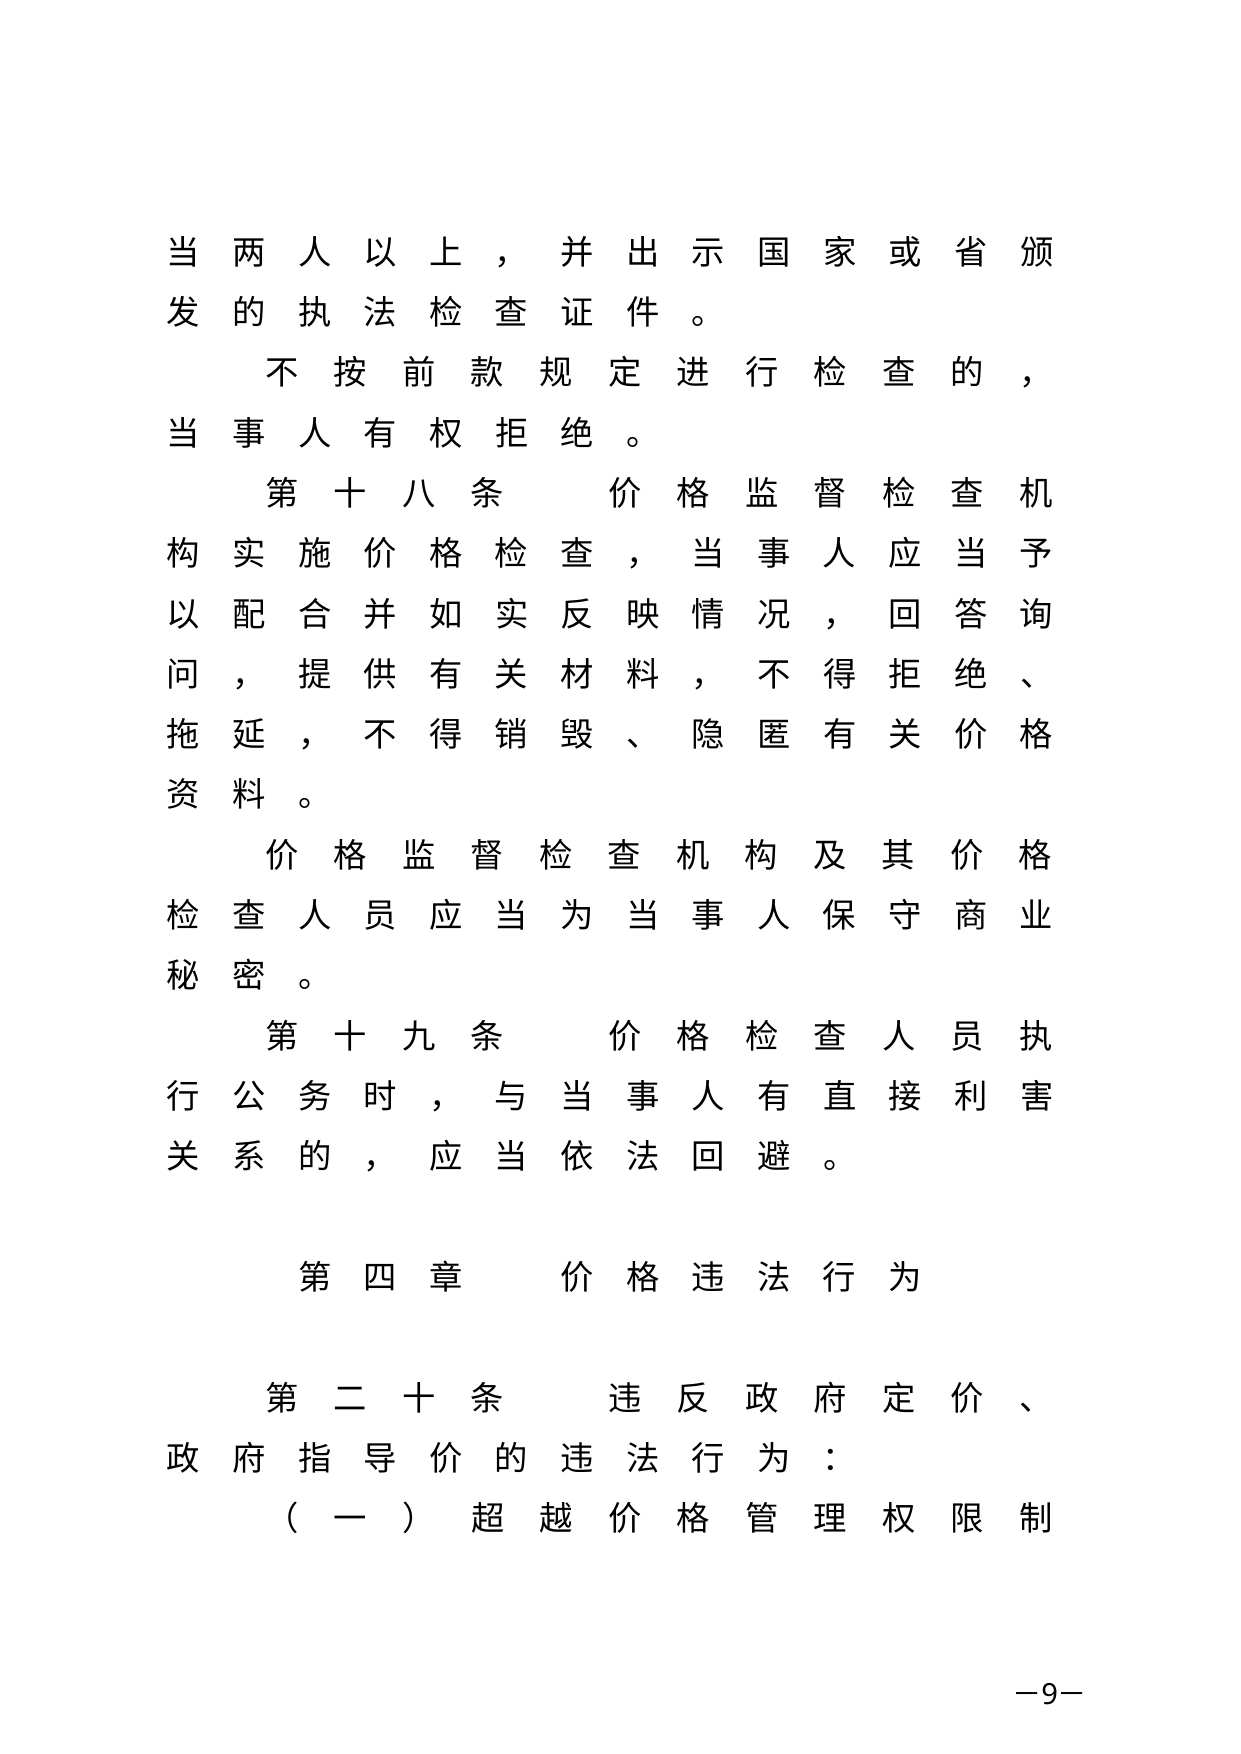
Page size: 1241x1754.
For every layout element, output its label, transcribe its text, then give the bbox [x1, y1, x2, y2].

text 价格监督检查机构及其价格检查人员应当为当事人保守商业秘密。 [167, 822, 1085, 1003]
text 不按前款规定进行检查的，当事人有权拒绝。 [167, 340, 1085, 461]
text 第四章 价格违法行为 [167, 1245, 1085, 1305]
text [167, 219, 1085, 340]
text 第二十条 违反政府定价、政府指导价的违法行为： [167, 1365, 1085, 1486]
text 第十九条 价格检查人员执行公务时，与当事人有直接利害关系的，应当依法回避。 [167, 1003, 1085, 1184]
text 第十八条 价格监督检查机构实施价格检查，当事人应当予以配合并如实反映情况，回答询问，提供有关材料，不得拒绝、拖延，不得销毁、隐匿有关价格资料。 [167, 461, 1085, 822]
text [167, 1486, 1085, 1546]
